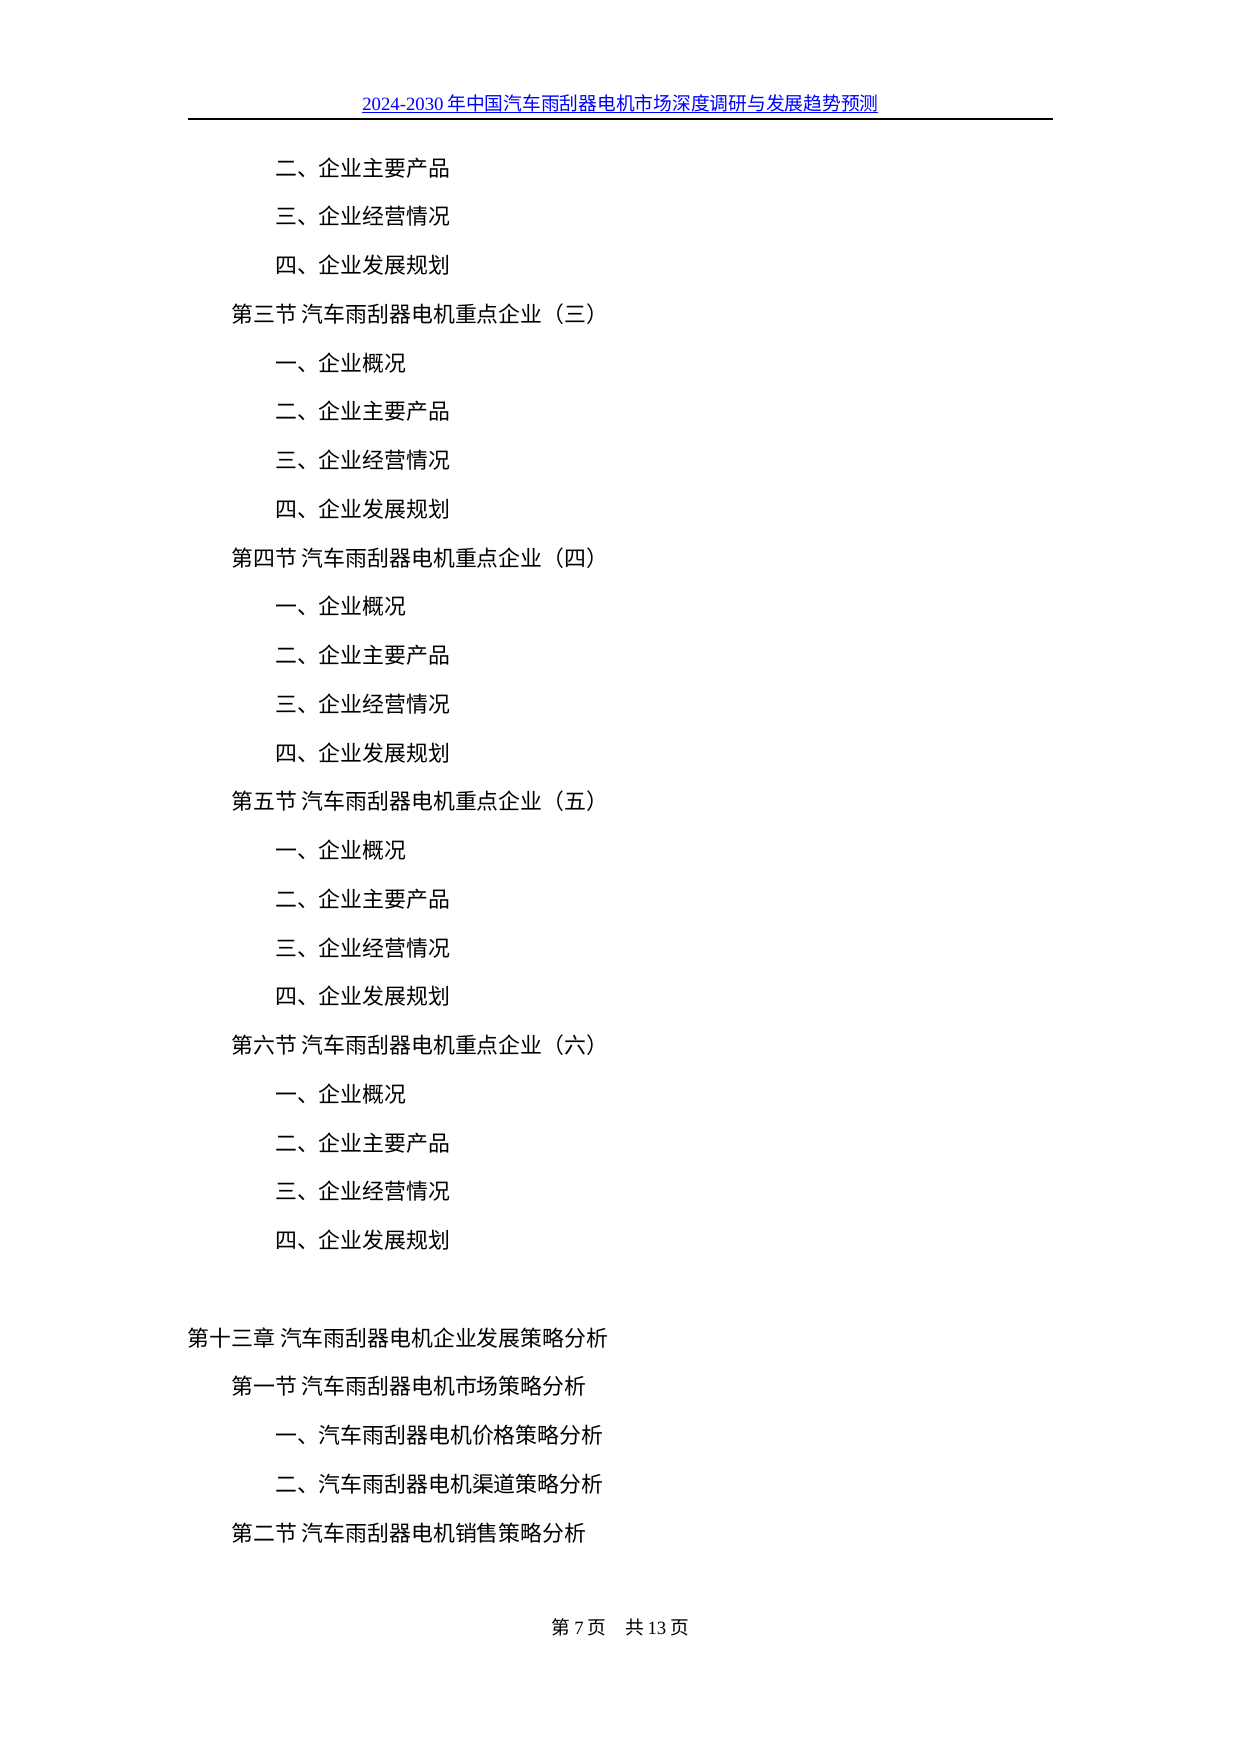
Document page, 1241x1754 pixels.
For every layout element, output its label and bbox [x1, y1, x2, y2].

text [187, 150, 1053, 1548]
